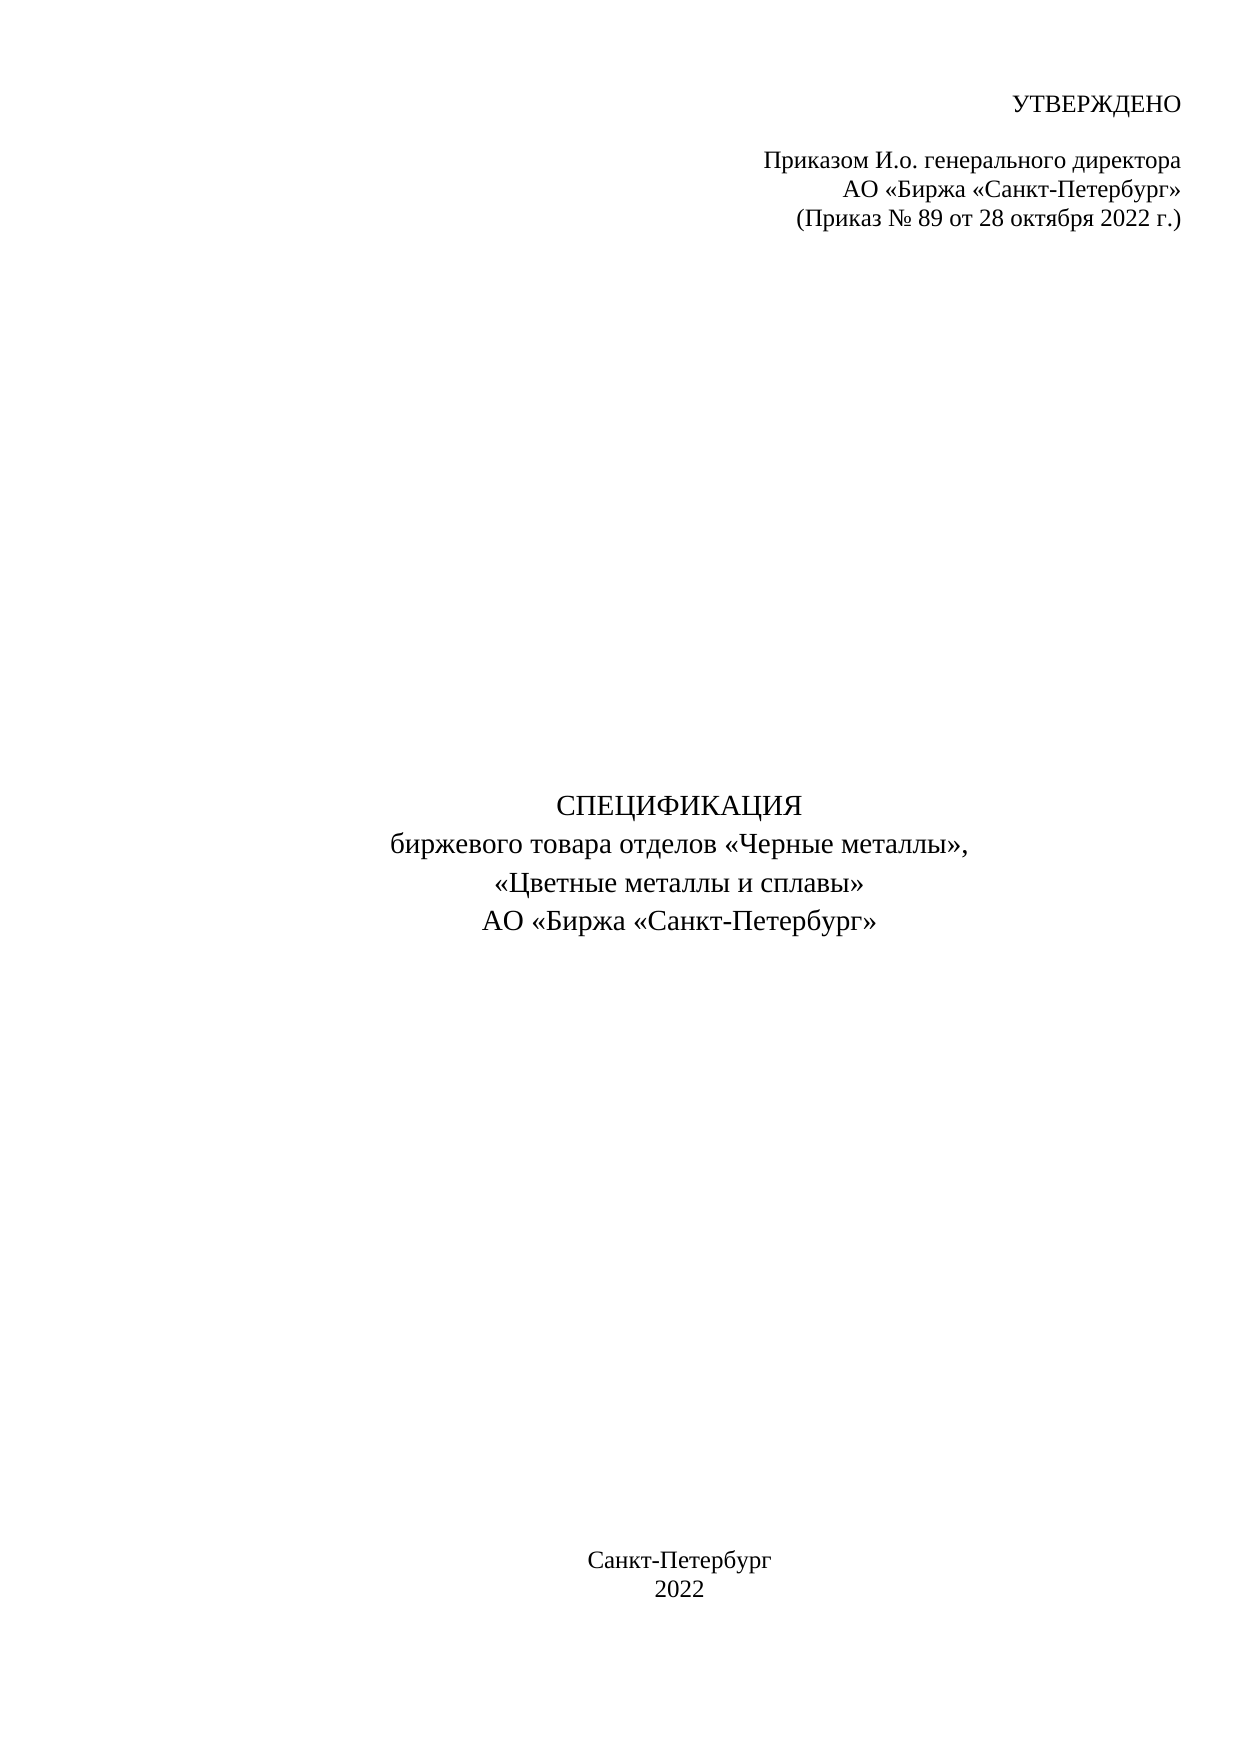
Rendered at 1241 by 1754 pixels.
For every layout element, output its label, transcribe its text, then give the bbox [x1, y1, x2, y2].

text (Приказ № 89 от 28 октября 2022 г.) [177, 203, 1181, 232]
text 2022 [177, 1574, 1181, 1603]
text УТВЕРЖДЕНО [177, 89, 1181, 117]
text Приказом И.о. генерального директора [177, 145, 1181, 174]
text биржевого товара отделов «Черные металлы», [177, 826, 1181, 860]
text СПЕЦИФИКАЦИЯ [177, 788, 1181, 821]
text «Цветные металлы и сплавы» [177, 865, 1181, 898]
text АО «Биржа «Санкт-Петербург» [177, 903, 1181, 937]
text АО «Биржа «Санкт-Петербург» [177, 174, 1181, 203]
text Санкт-Петербург [177, 1546, 1181, 1574]
